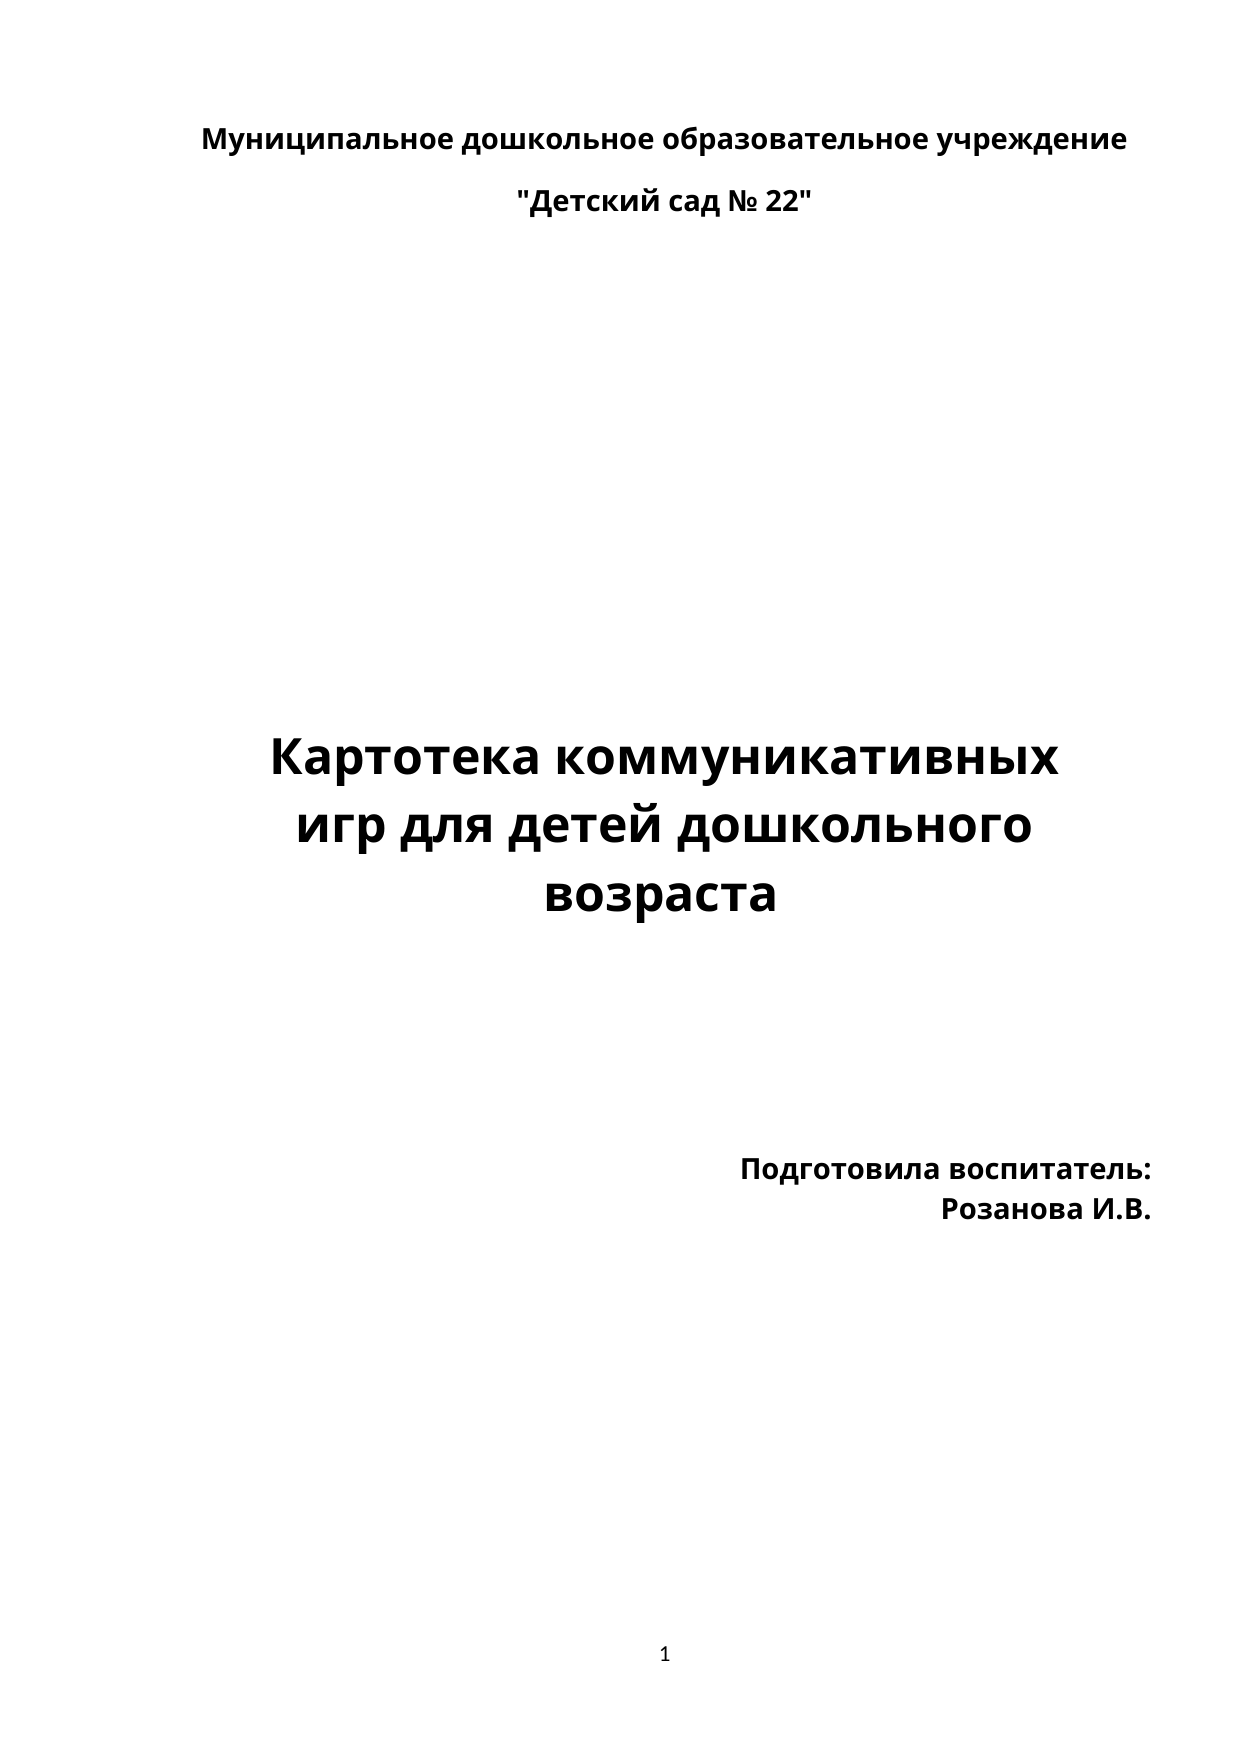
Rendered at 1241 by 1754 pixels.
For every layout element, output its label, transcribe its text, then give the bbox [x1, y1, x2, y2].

text Муниципальное дошкольное образовательное учреждение "Детский сад № 22" [177, 118, 1152, 226]
text Розанова И.В. [177, 1188, 1152, 1228]
text Картотека коммуникативных игр для детей дошкольного возраста [177, 721, 1152, 926]
text Подготовила воспитатель: [177, 1148, 1152, 1188]
